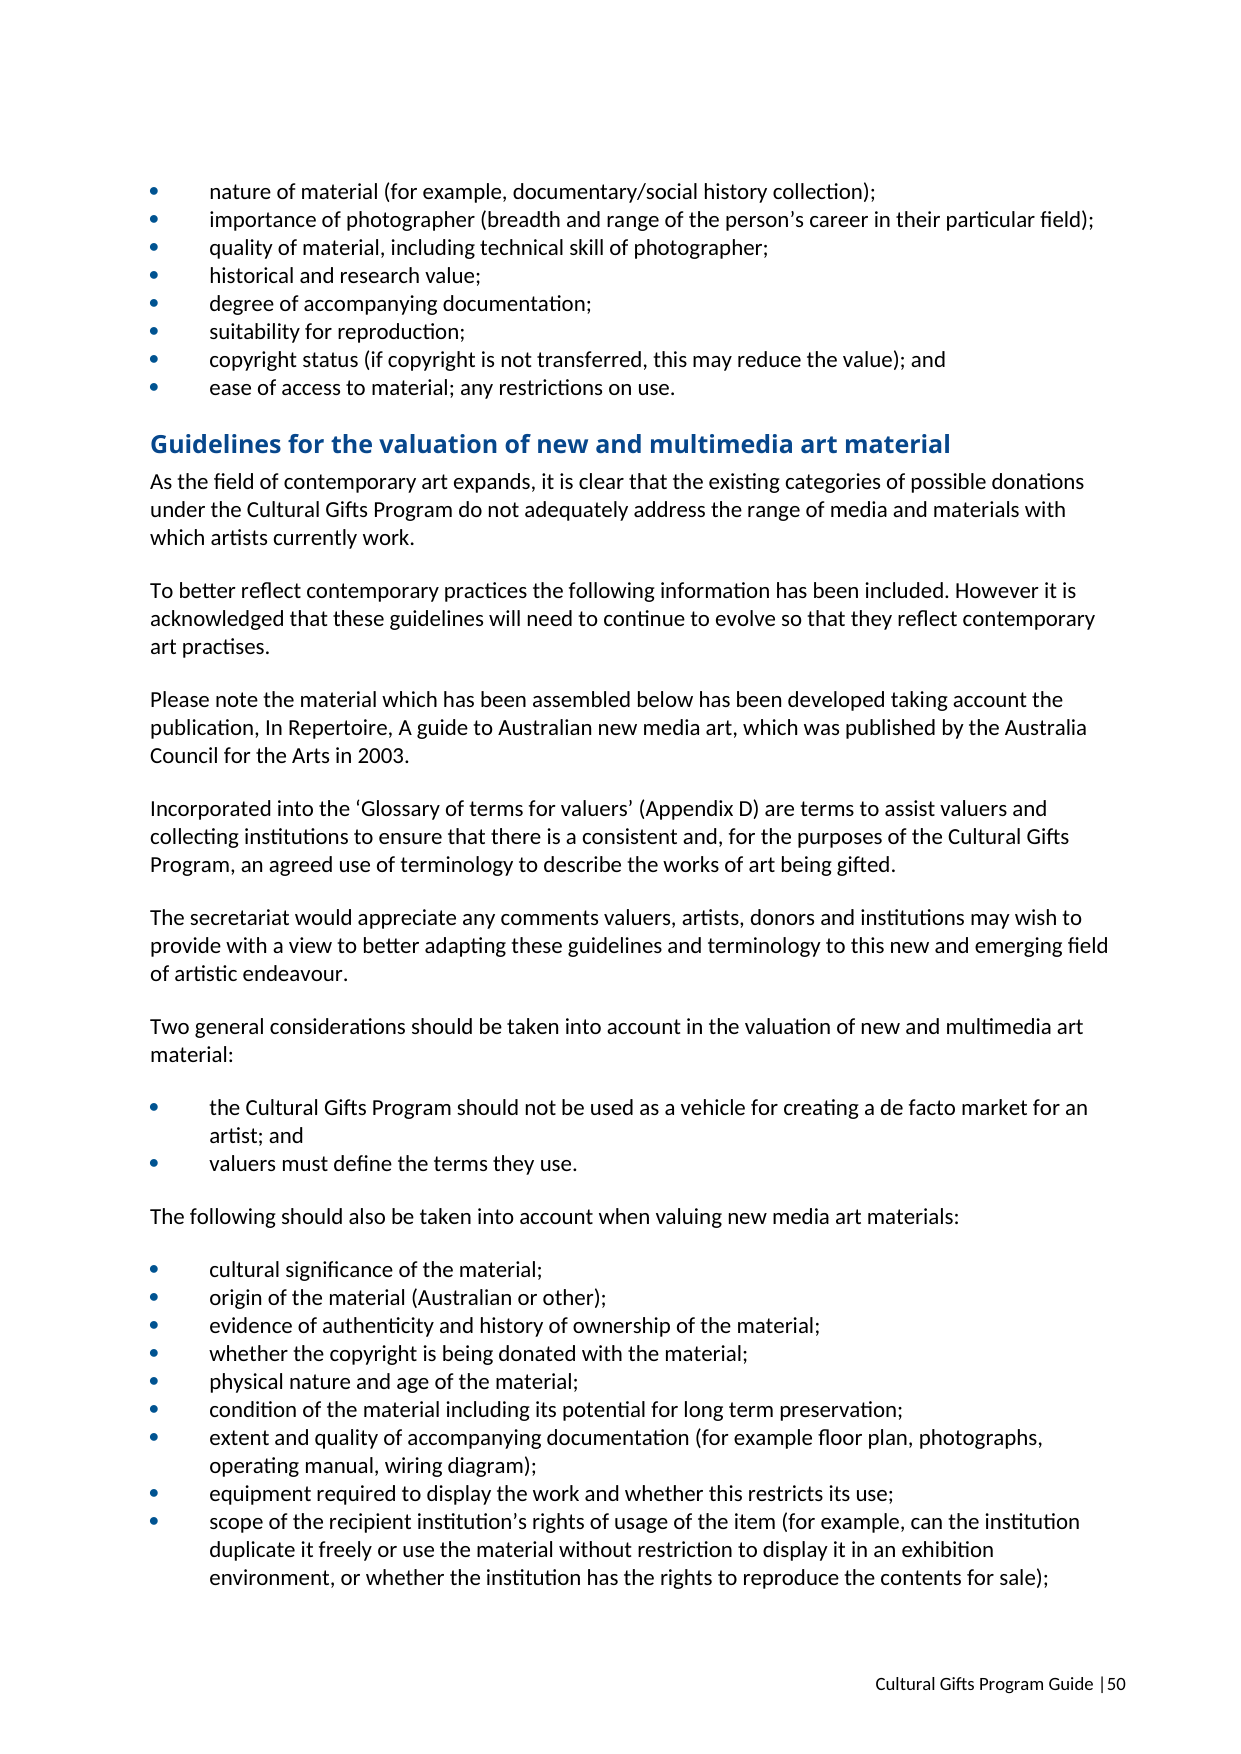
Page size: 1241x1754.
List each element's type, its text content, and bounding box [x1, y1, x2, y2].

text physical nature and age of the material; [150, 1367, 1122, 1395]
text As the field of contemporary art expands, it is clear that the existing categories of possible donations under the Cultural Gifts Program do not adequately address the range of media and materials with which artists currently work. [150, 467, 1122, 551]
text Incorporated into the ‘Glossary of terms for valuers’ (Appendix D) are terms to assist valuers and collecting institutions to ensure that there is a consistent and, for the purposes of the Cultural Gifts Program, an agreed use of terminology to describe the works of art being gifted. [150, 794, 1122, 878]
text whether the copyright is being donated with the material; [150, 1339, 1122, 1367]
text The following should also be taken into account when valuing new media art materials: [150, 1202, 1122, 1230]
text importance of photographer (breadth and range of the person’s career in their particular field); [150, 205, 1122, 233]
text copyright status (if copyright is not transferred, this may reduce the value); and [150, 345, 1122, 373]
text historical and research value; [150, 261, 1122, 289]
text degree of accompanying documentation; [150, 289, 1122, 317]
text Please note the material which has been assembled below has been developed taking account the publication, In Repertoire, A guide to Australian new media art, which was published by the Australia Council for the Arts in 2003. [150, 685, 1122, 769]
text the Cultural Gifts Program should not be used as a vehicle for creating a de facto market for an artist; and [150, 1093, 1122, 1149]
text quality of material, including technical skill of photographer; [150, 233, 1122, 261]
text condition of the material including its potential for long term preservation; [150, 1395, 1122, 1423]
text extent and quality of accompanying documentation (for example floor plan, photographs, operating manual, wiring diagram); [150, 1423, 1122, 1479]
text evidence of authenticity and history of ownership of the material; [150, 1311, 1122, 1339]
text suitability for reproduction; [150, 317, 1122, 345]
text ease of access to material; any restrictions on use. [150, 373, 1122, 401]
text Two general considerations should be taken into account in the valuation of new and multimedia art material: [150, 1012, 1122, 1068]
text scope of the recipient institution’s rights of usage of the item (for example, can the institution duplicate it freely or use the material without restriction to display it in an exhibition environment, or whether the institution has the rights to reproduce the contents for sale); [150, 1507, 1122, 1591]
text nature of material (for example, documentary/social history collection); [150, 177, 1122, 205]
text origin of the material (Australian or other); [150, 1283, 1122, 1311]
subtitle Guidelines for the valuation of new and multimedia art material [150, 426, 1122, 461]
text cultural significance of the material; [150, 1255, 1122, 1283]
text The secretariat would appreciate any comments valuers, artists, donors and institutions may wish to provide with a view to better adapting these guidelines and terminology to this new and emerging field of artistic endeavour. [150, 903, 1122, 987]
text valuers must define the terms they use. [150, 1149, 1122, 1177]
text To better reflect contemporary practices the following information has been included. However it is acknowledged that these guidelines will need to continue to evolve so that they reflect contemporary art practises. [150, 576, 1122, 660]
text equipment required to display the work and whether this restricts its use; [150, 1479, 1122, 1507]
